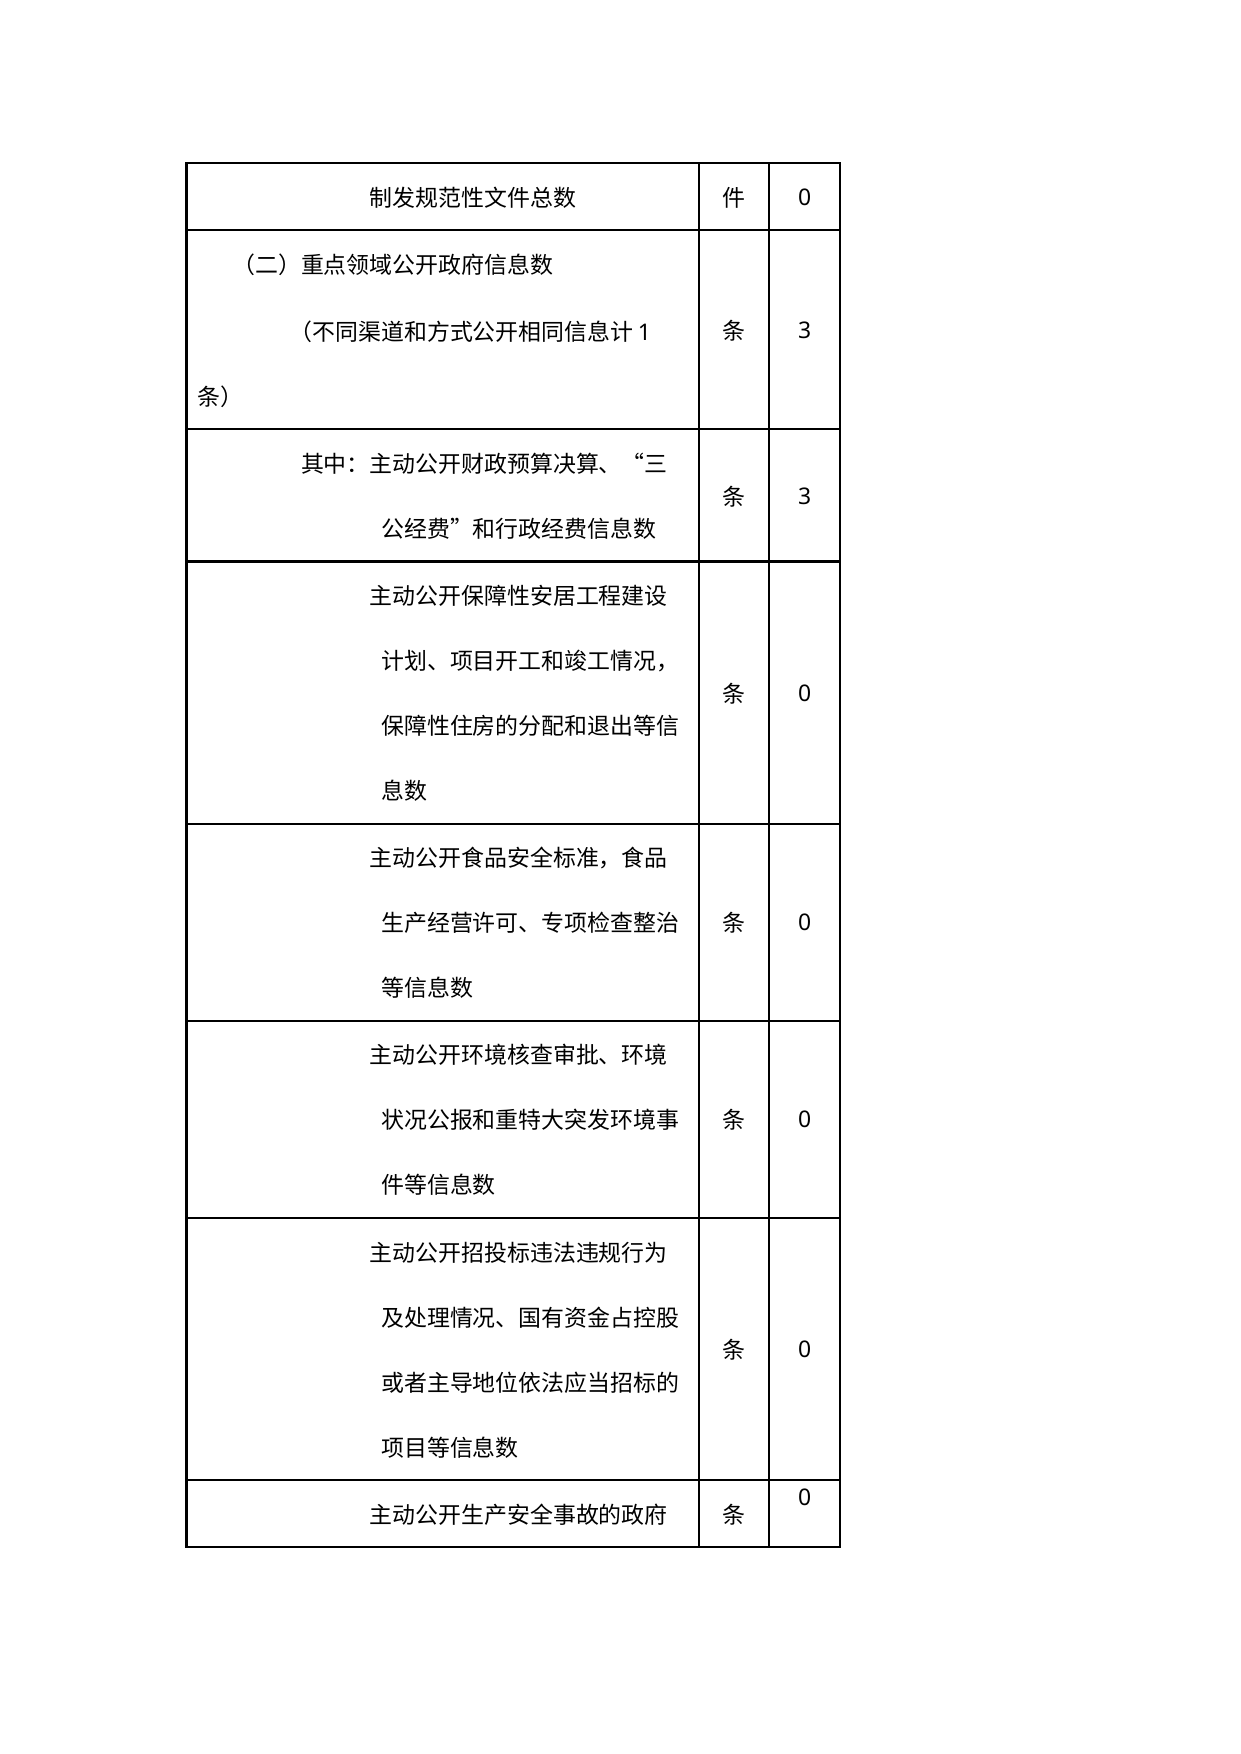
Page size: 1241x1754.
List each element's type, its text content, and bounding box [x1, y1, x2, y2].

table_cell 主动公开招投标违法违规行为及处理情况、国有资金占控股或者主导地位依法应当招标的项目等信息数 [188, 1219, 698, 1479]
table_cell 其中：主动公开财政预算决算、“三公经费”和行政经费信息数 [188, 430, 698, 560]
table_cell 件 [700, 164, 768, 229]
table_cell 条 [700, 1481, 768, 1546]
table_cell 条 [700, 430, 768, 560]
table_cell 0 [770, 1481, 839, 1546]
table_cell 0 [770, 1219, 839, 1479]
table_cell （二）重点领域公开政府信息数 [188, 231, 698, 296]
table_cell 条 [700, 563, 768, 822]
table_cell 条 [700, 1022, 768, 1217]
table_cell 条 [700, 231, 768, 428]
table_cell 条 [700, 1219, 768, 1479]
table_cell 3 [770, 231, 839, 428]
table_cell 主动公开环境核查审批、环境状况公报和重特大突发环境事件等信息数 [188, 1022, 698, 1217]
table_cell 0 [770, 563, 839, 822]
table_cell 条 [700, 825, 768, 1019]
table_cell 0 [770, 164, 839, 229]
table_cell 主动公开食品安全标准，食品生产经营许可、专项检查整治等信息数 [188, 825, 698, 1019]
table_cell 主动公开保障性安居工程建设计划、项目开工和竣工情况，保障性住房的分配和退出等信息数 [188, 563, 698, 822]
table_cell 0 [770, 1022, 839, 1217]
table_cell （不同渠道和方式公开相同信息计1条） [188, 296, 698, 428]
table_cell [188, 1481, 698, 1546]
table_cell 3 [770, 430, 839, 560]
table_cell 制发规范性文件总数 [188, 164, 698, 229]
table_cell 0 [770, 825, 839, 1019]
